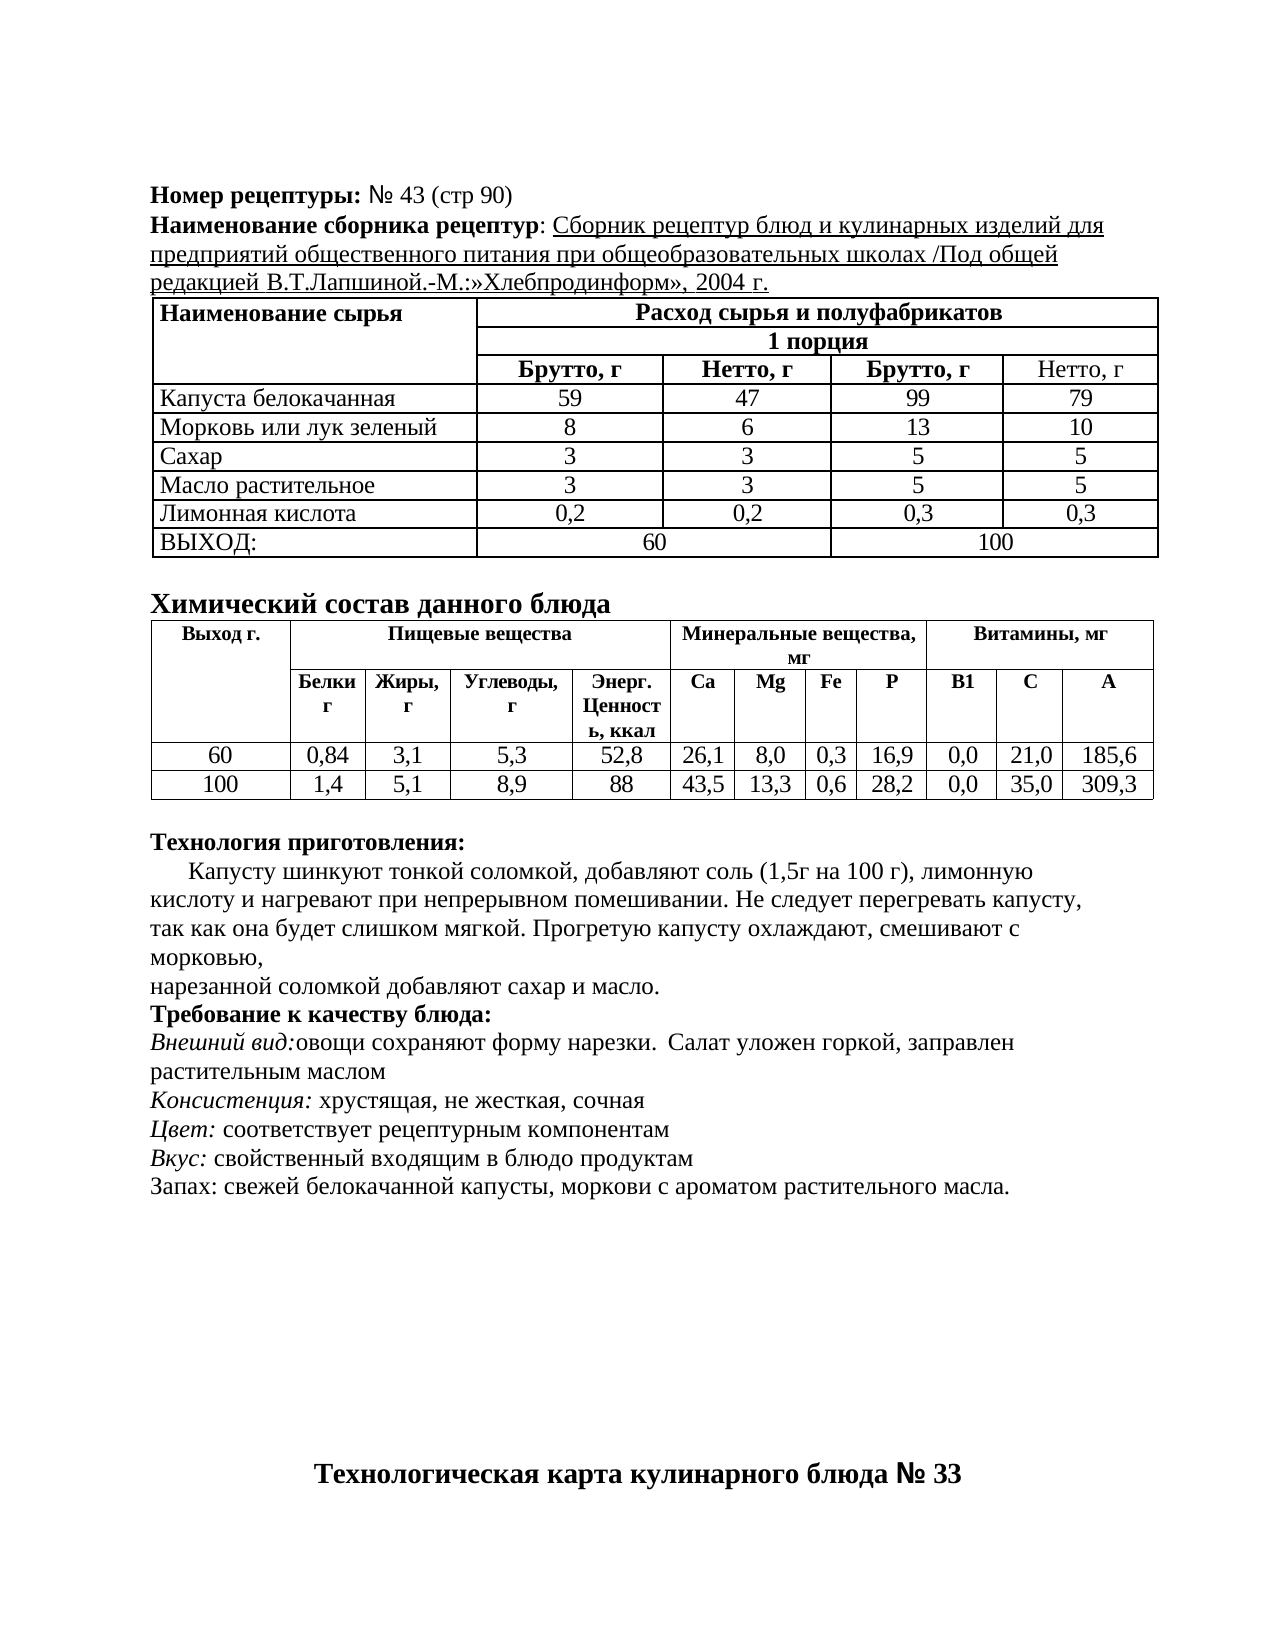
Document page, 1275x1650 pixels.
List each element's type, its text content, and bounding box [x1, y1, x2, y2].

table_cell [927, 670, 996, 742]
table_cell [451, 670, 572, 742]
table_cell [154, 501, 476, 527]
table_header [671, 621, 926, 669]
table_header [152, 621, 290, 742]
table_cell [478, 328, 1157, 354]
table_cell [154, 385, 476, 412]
text Наименование сборника рецептур: Сборник рецептур блюд и кулинарных изделий для предприятий общественного питания при общеобразовательных школах /Под общей [150, 210, 1172, 268]
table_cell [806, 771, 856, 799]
subtitle Технологическая карта кулинарного блюда № 33 [149, 1452, 1127, 1492]
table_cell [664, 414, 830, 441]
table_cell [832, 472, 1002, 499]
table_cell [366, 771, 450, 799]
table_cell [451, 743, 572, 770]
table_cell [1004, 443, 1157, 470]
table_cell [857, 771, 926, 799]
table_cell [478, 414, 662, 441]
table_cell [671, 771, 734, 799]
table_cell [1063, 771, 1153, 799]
subtitle Химический состав данного блюда [150, 586, 1172, 620]
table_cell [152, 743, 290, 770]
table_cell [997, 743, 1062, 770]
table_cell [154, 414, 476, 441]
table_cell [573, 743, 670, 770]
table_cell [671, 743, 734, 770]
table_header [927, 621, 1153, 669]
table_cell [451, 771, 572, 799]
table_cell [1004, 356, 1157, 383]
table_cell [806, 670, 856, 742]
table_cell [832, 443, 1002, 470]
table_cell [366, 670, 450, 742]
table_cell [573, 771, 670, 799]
text Консистенция: хрустящая, не жесткая, сочная Цвет: соответствует рецептурным компонентам Вкус: свойственный входящим в блюдо продуктам [150, 1085, 709, 1171]
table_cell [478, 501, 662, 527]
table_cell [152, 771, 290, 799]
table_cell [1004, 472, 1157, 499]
text Запах: свежей белокачанной капусты, моркови с ароматом растительного масла. [150, 1171, 1172, 1200]
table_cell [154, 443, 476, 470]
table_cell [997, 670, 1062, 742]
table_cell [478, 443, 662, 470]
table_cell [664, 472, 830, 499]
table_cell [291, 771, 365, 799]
subtitle Технология приготовления: [150, 827, 1172, 856]
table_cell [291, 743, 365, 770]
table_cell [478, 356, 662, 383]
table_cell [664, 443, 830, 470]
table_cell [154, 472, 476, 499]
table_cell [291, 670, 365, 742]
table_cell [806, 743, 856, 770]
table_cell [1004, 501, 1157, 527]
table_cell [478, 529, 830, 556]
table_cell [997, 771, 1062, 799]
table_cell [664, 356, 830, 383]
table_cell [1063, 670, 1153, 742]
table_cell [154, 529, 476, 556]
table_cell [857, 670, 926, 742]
subtitle Требование к качеству блюда: [150, 999, 1172, 1028]
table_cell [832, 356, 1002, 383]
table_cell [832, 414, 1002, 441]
text Внешний вид:овощи сохраняют форму нарезки. Салат уложен горкой, заправлен растительным маслом [150, 1028, 1116, 1085]
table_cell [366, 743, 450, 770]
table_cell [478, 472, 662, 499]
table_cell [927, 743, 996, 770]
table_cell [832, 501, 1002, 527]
text нарезанной соломкой добавляют сахар и масло. [150, 971, 1172, 999]
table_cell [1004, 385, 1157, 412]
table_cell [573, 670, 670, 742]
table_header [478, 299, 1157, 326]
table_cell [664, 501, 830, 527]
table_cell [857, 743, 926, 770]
text Капусту шинкуют тонкой соломкой, добавляют соль (1,5г на 100 г), лимонную кислоту и нагревают при непрерывном помешивании. Не следует перегревать капусту, так как она будет слишком мягкой. Прогретую капусту охлаждают, смешивают с морковью, [150, 856, 1116, 971]
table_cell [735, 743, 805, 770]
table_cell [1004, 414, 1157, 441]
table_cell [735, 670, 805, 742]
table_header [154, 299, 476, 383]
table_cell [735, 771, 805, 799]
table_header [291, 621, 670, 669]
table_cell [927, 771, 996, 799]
text редакцией В.Т.Лапшиной.-М.:»Хлебпродинформ», 2004 г. [150, 268, 1172, 296]
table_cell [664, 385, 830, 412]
text Номер рецептуры: № 43 (стр 90) [150, 177, 1172, 210]
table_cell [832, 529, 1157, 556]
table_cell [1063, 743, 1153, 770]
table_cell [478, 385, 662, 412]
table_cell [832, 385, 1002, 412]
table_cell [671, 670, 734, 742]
